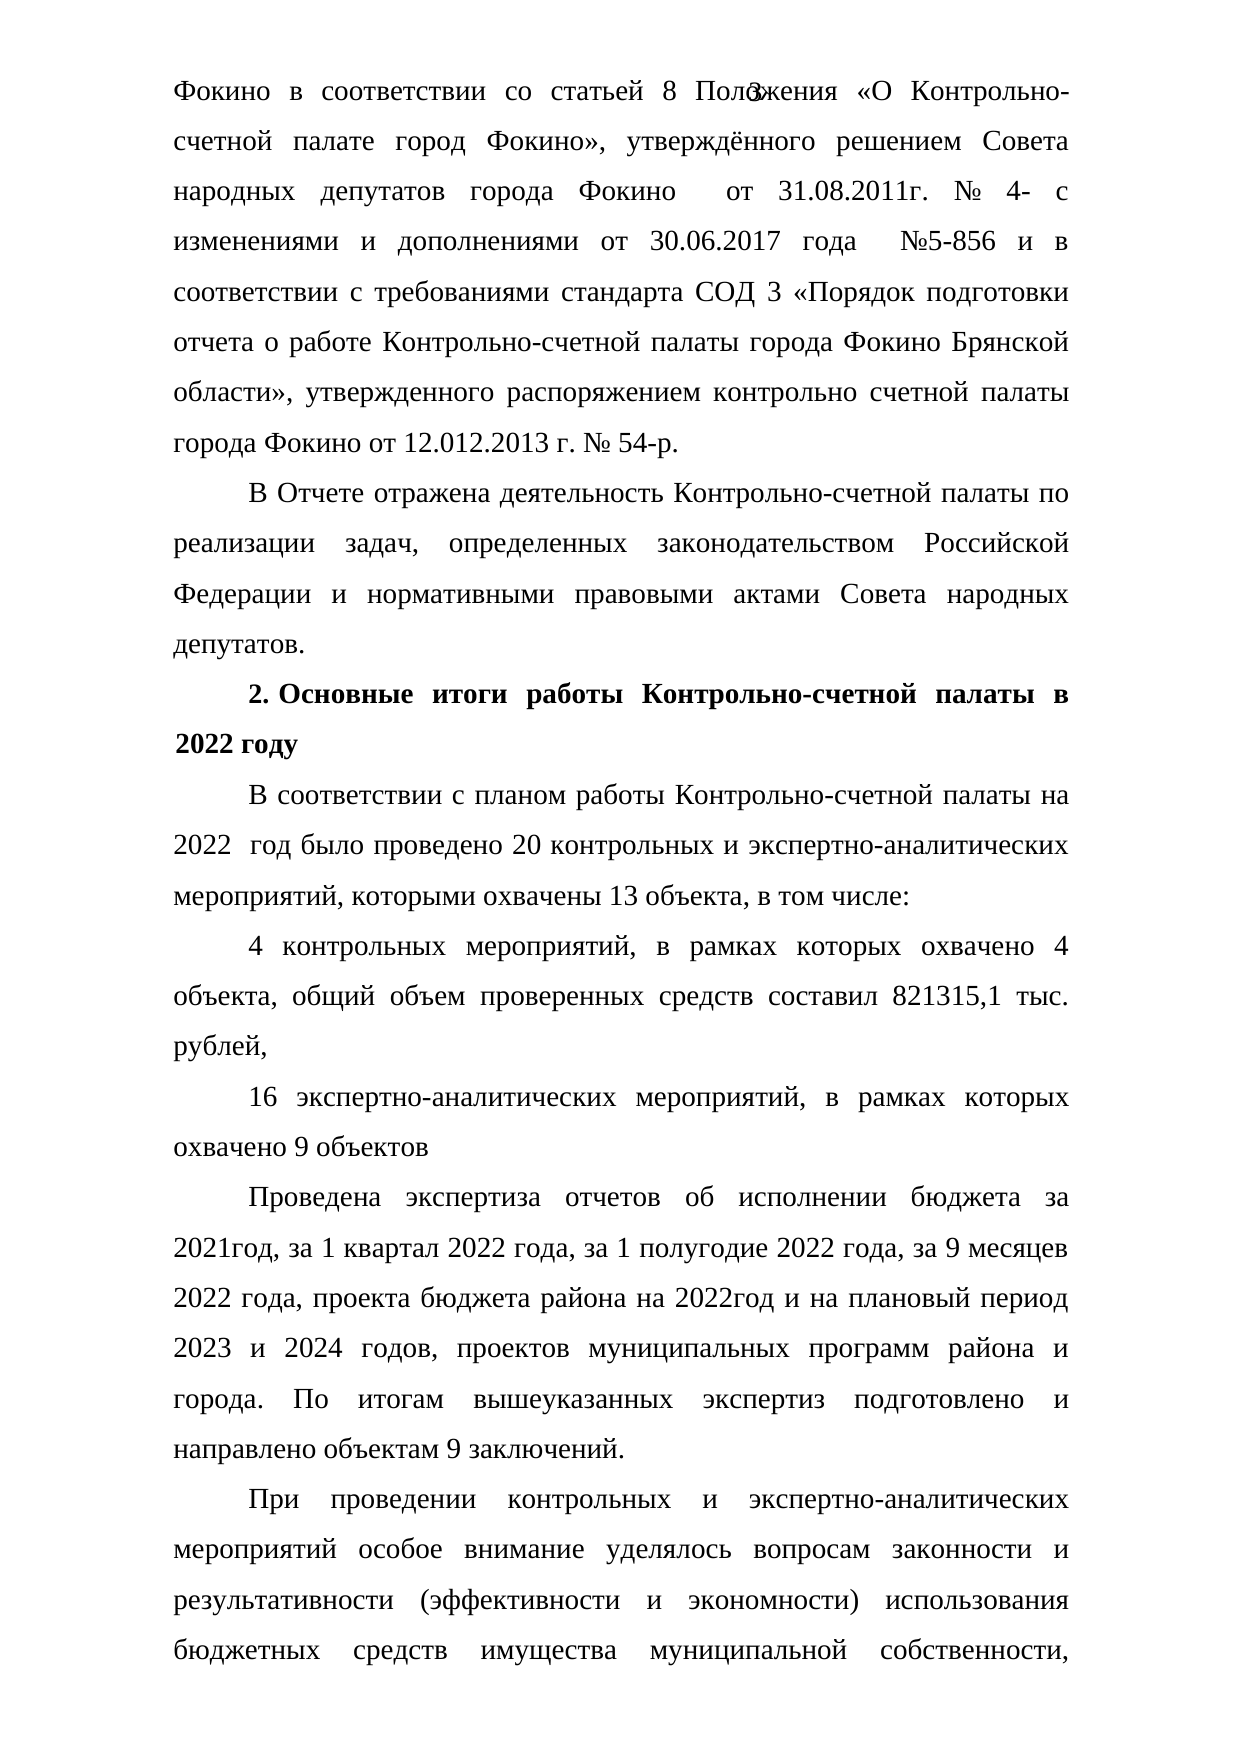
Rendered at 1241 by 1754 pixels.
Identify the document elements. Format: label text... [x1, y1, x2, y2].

text 4 контрольных мероприятий, в рамках которых охвачено 4 объекта, общий объем проверенных средств составил 821315,1 тыс. рублей, [173, 928, 1070, 1062]
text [173, 1481, 1070, 1666]
text Проведена экспертиза отчетов об исполнении бюджета за 2021год, за 1 квартал 2022 года, за 1 полугодие 2022 года, за 9 месяцев 2022 года, проекта бюджета района на 2022год и на плановый период 2023 и 2024 годов, проектов муниципальных программ района и города. По итогам вышеуказанных экспертиз подготовлено и направлено объектам 9 заключений. [173, 1179, 1070, 1464]
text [173, 73, 1070, 458]
text 16 экспертно-аналитических мероприятий, в рамках которых охвачено 9 объектов [173, 1079, 1070, 1163]
list Основные итоги работы Контрольно-счетной палаты в 2022 году [175, 676, 1070, 760]
text В соответствии с планом работы Контрольно-счетной палаты на 2022 год было проведено 20 контрольных и экспертно-аналитических мероприятий, которыми охвачены 13 объекта, в том числе: [173, 777, 1070, 911]
text В Отчете отражена деятельность Контрольно-счетной палаты по реализации задач, определенных законодательством Российской Федерации и нормативными правовыми актами Совета народных депутатов. [173, 475, 1070, 659]
